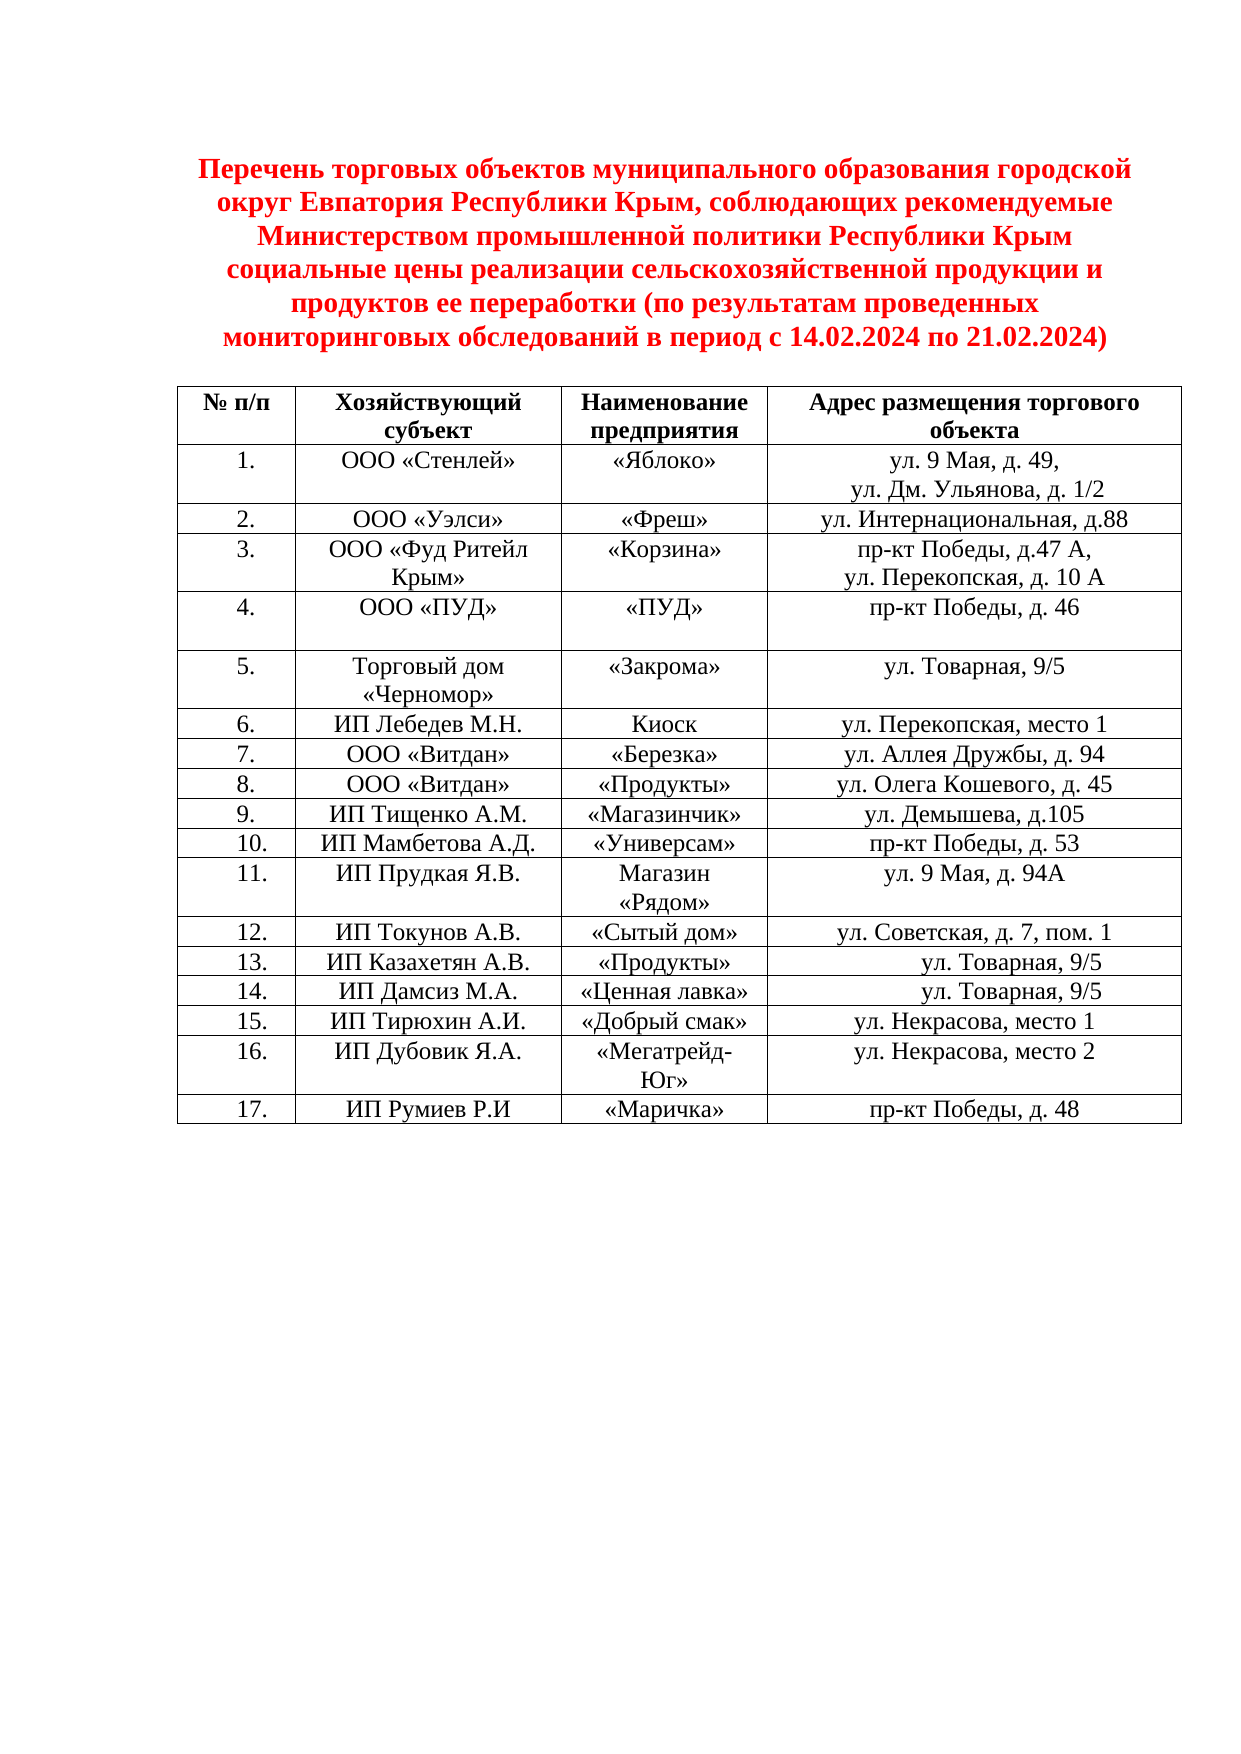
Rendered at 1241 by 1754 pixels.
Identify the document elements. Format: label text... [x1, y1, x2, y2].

table_cell ИП Прудкая Я.В. [296, 858, 561, 916]
table_cell «Добрый смак» [562, 1006, 767, 1035]
table_cell ИП Румиев Р.И [296, 1095, 561, 1123]
table_header Наименование предприятия [562, 387, 767, 444]
table_cell [178, 1006, 295, 1035]
table_cell ООО «Фуд Ритейл Крым» [296, 534, 561, 591]
table_cell [178, 1036, 295, 1093]
table_cell ул. Товарная, 9/5 [768, 976, 1181, 1005]
table_cell «Мегатрейд-Юг» [562, 1036, 767, 1093]
table_cell ООО «Витдан» [296, 769, 561, 798]
table_cell «Продукты» [562, 947, 767, 975]
table_cell ул. Аллея Дружбы, д. 94 [768, 739, 1181, 768]
table_cell ИП Лебедев М.Н. [296, 709, 561, 738]
table_cell ул. 9 Мая, д. 49, ул. Дм. Ульянова, д. 1/2 [768, 445, 1181, 503]
table_cell [178, 592, 295, 650]
table_cell ул. Некрасова, место 1 [768, 1006, 1181, 1035]
table_cell ИП Токунов А.В. [296, 917, 561, 946]
table_cell ул. Советская, д. 7, пом. 1 [768, 917, 1181, 946]
table_cell «Продукты» [562, 769, 767, 798]
table_cell Торговый дом «Черномор» [296, 651, 561, 708]
table_cell «Березка» [562, 739, 767, 768]
table_cell [178, 769, 295, 798]
table_cell «Магазинчик» [562, 799, 767, 827]
table_header Хозяйствующий субъект [296, 387, 561, 444]
table_cell [178, 739, 295, 768]
table_cell ООО «Стенлей» [296, 445, 561, 503]
table_cell ООО «Уэлси» [296, 504, 561, 533]
table_cell [178, 799, 295, 827]
table_cell ул. Некрасова, место 2 [768, 1036, 1181, 1093]
table_cell пр-кт Победы, д. 53 [768, 829, 1181, 857]
table_cell ИП Мамбетова А.Д. [296, 829, 561, 857]
table_cell «Универсам» [562, 829, 767, 857]
table_cell пр-кт Победы, д.47 А, ул. Перекопская, д. 10 А [768, 534, 1181, 591]
table_cell [178, 976, 295, 1005]
table_header Адрес размещения торгового объекта [768, 387, 1181, 444]
table_cell ул. Товарная, 9/5 [768, 947, 1181, 975]
table_cell [178, 445, 295, 503]
table_cell пр-кт Победы, д. 48 [768, 1095, 1181, 1123]
table_cell [178, 1095, 295, 1123]
table_cell ИП Дамсиз М.А. [296, 976, 561, 1005]
table_cell ул. Интернациональная, д.88 [768, 504, 1181, 533]
table_cell [178, 858, 295, 916]
table_cell [178, 917, 295, 946]
table_cell [178, 709, 295, 738]
table_cell ул. Товарная, 9/5 [768, 651, 1181, 708]
table_cell «Сытый дом» [562, 917, 767, 946]
table_cell «Корзина» [562, 534, 767, 591]
table_cell «Яблоко» [562, 445, 767, 503]
table_cell ул. 9 Мая, д. 94А [768, 858, 1181, 916]
table_cell «Маричка» [562, 1095, 767, 1123]
table_cell «ПУД» [562, 592, 767, 650]
table_header № п/п [178, 387, 295, 444]
table_cell ООО «Витдан» [296, 739, 561, 768]
table_cell пр-кт Победы, д. 46 [768, 592, 1181, 650]
table_cell [178, 829, 295, 857]
table_cell [178, 947, 295, 975]
table_cell Магазин «Рядом» [562, 858, 767, 916]
table_cell Киоск [562, 709, 767, 738]
table_cell [178, 651, 295, 708]
text Перечень торговых объектов муниципального образования городской округ Евпатория Республики Крым, соблюдающих рекомендуемые Министерством промышленной политики Республики Крым социальные цены реализации сельскохозяйственной продукции и продуктов ее переработки (по результатам проведенных мониторинговых обследований в период с 14.02.2024 по 21.02.2024) [177, 151, 1153, 352]
table_cell ИП Дубовик Я.А. [296, 1036, 561, 1093]
table_cell ИП Казахетян А.В. [296, 947, 561, 975]
table_cell «Закрома» [562, 651, 767, 708]
table_cell ул. Демышева, д.105 [768, 799, 1181, 827]
table_cell «Фреш» [562, 504, 767, 533]
table_cell [178, 504, 295, 533]
table_cell ИП Тищенко А.М. [296, 799, 561, 827]
table_cell ул. Олега Кошевого, д. 45 [768, 769, 1181, 798]
table_cell ИП Тирюхин А.И. [296, 1006, 561, 1035]
table_cell ООО «ПУД» [296, 592, 561, 650]
table_cell «Ценная лавка» [562, 976, 767, 1005]
table_cell [178, 534, 295, 591]
table_cell ул. Перекопская, место 1 [768, 709, 1181, 738]
